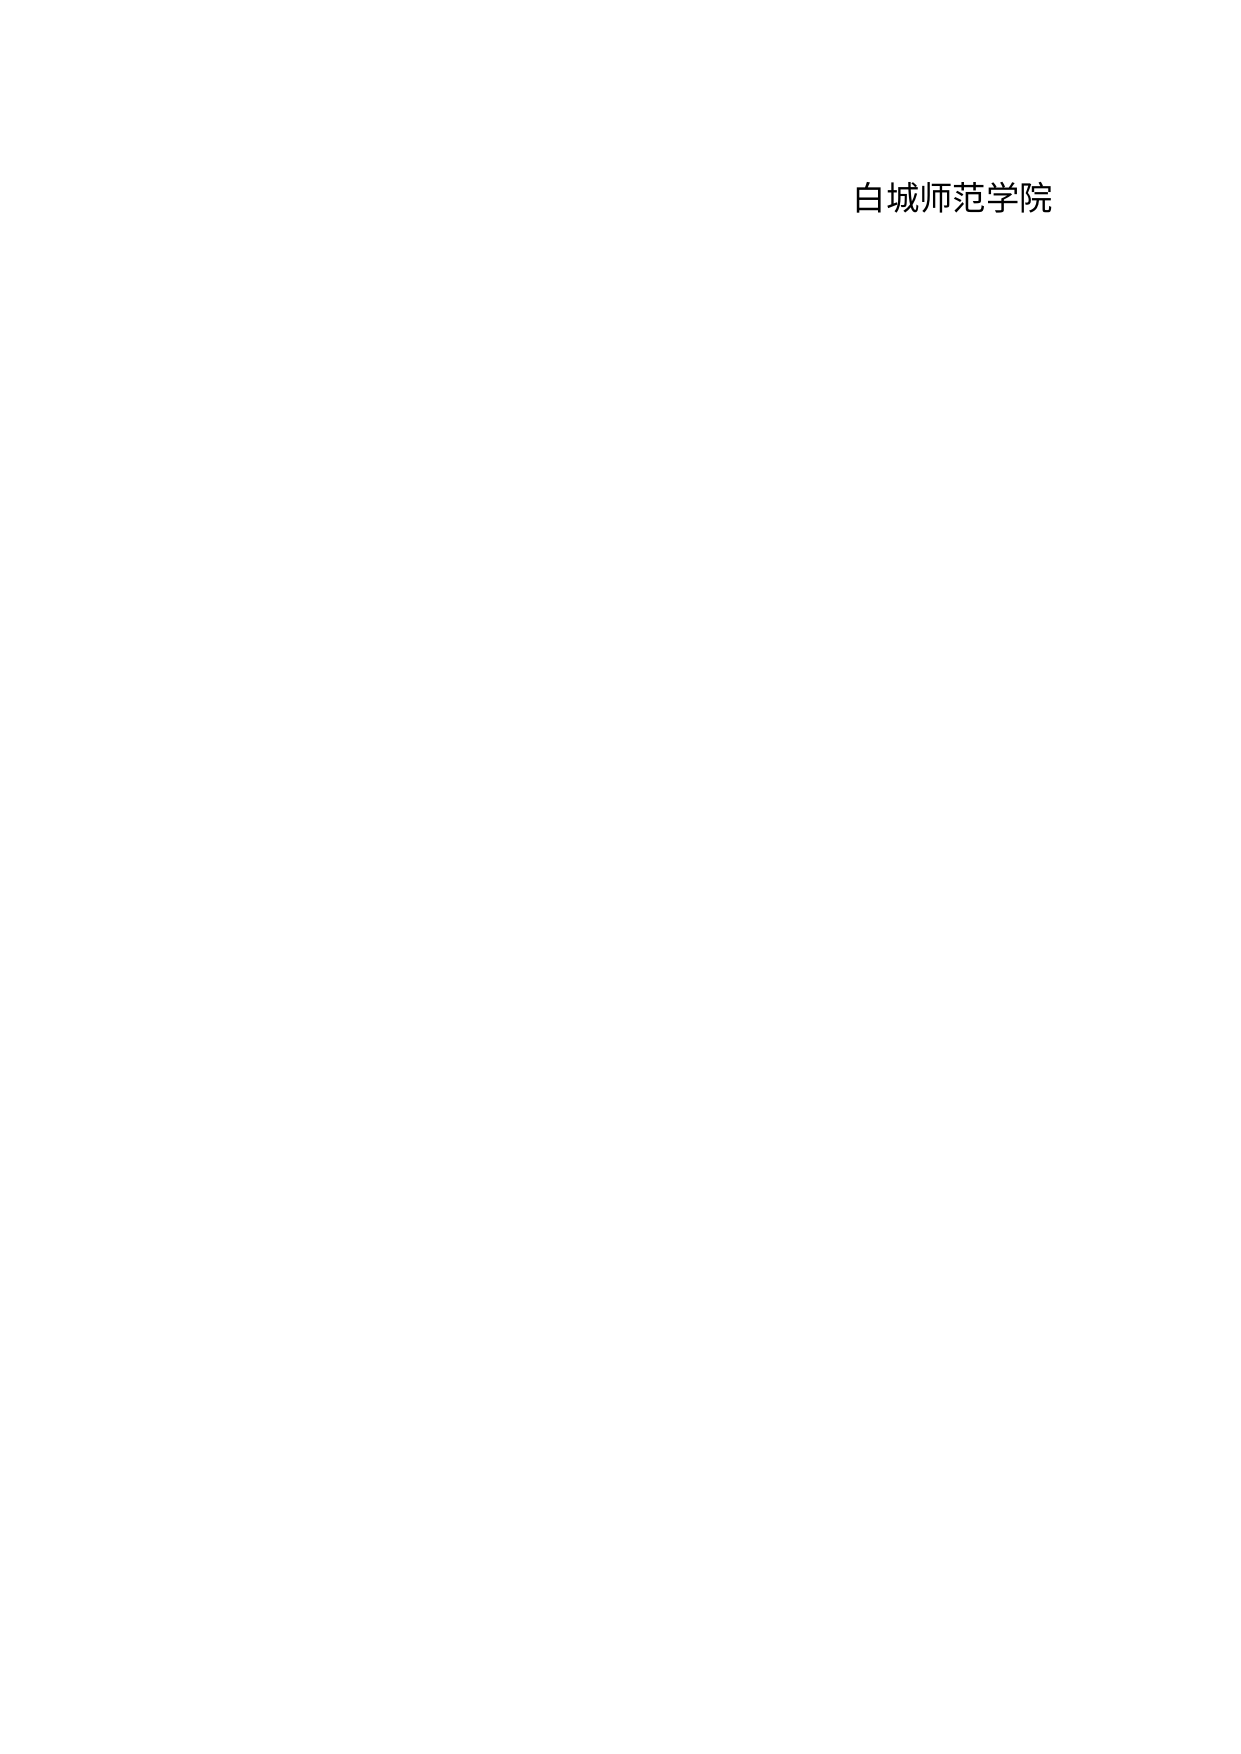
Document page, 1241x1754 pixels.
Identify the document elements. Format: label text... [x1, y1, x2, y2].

text 白城师范学院 [188, 162, 1052, 229]
